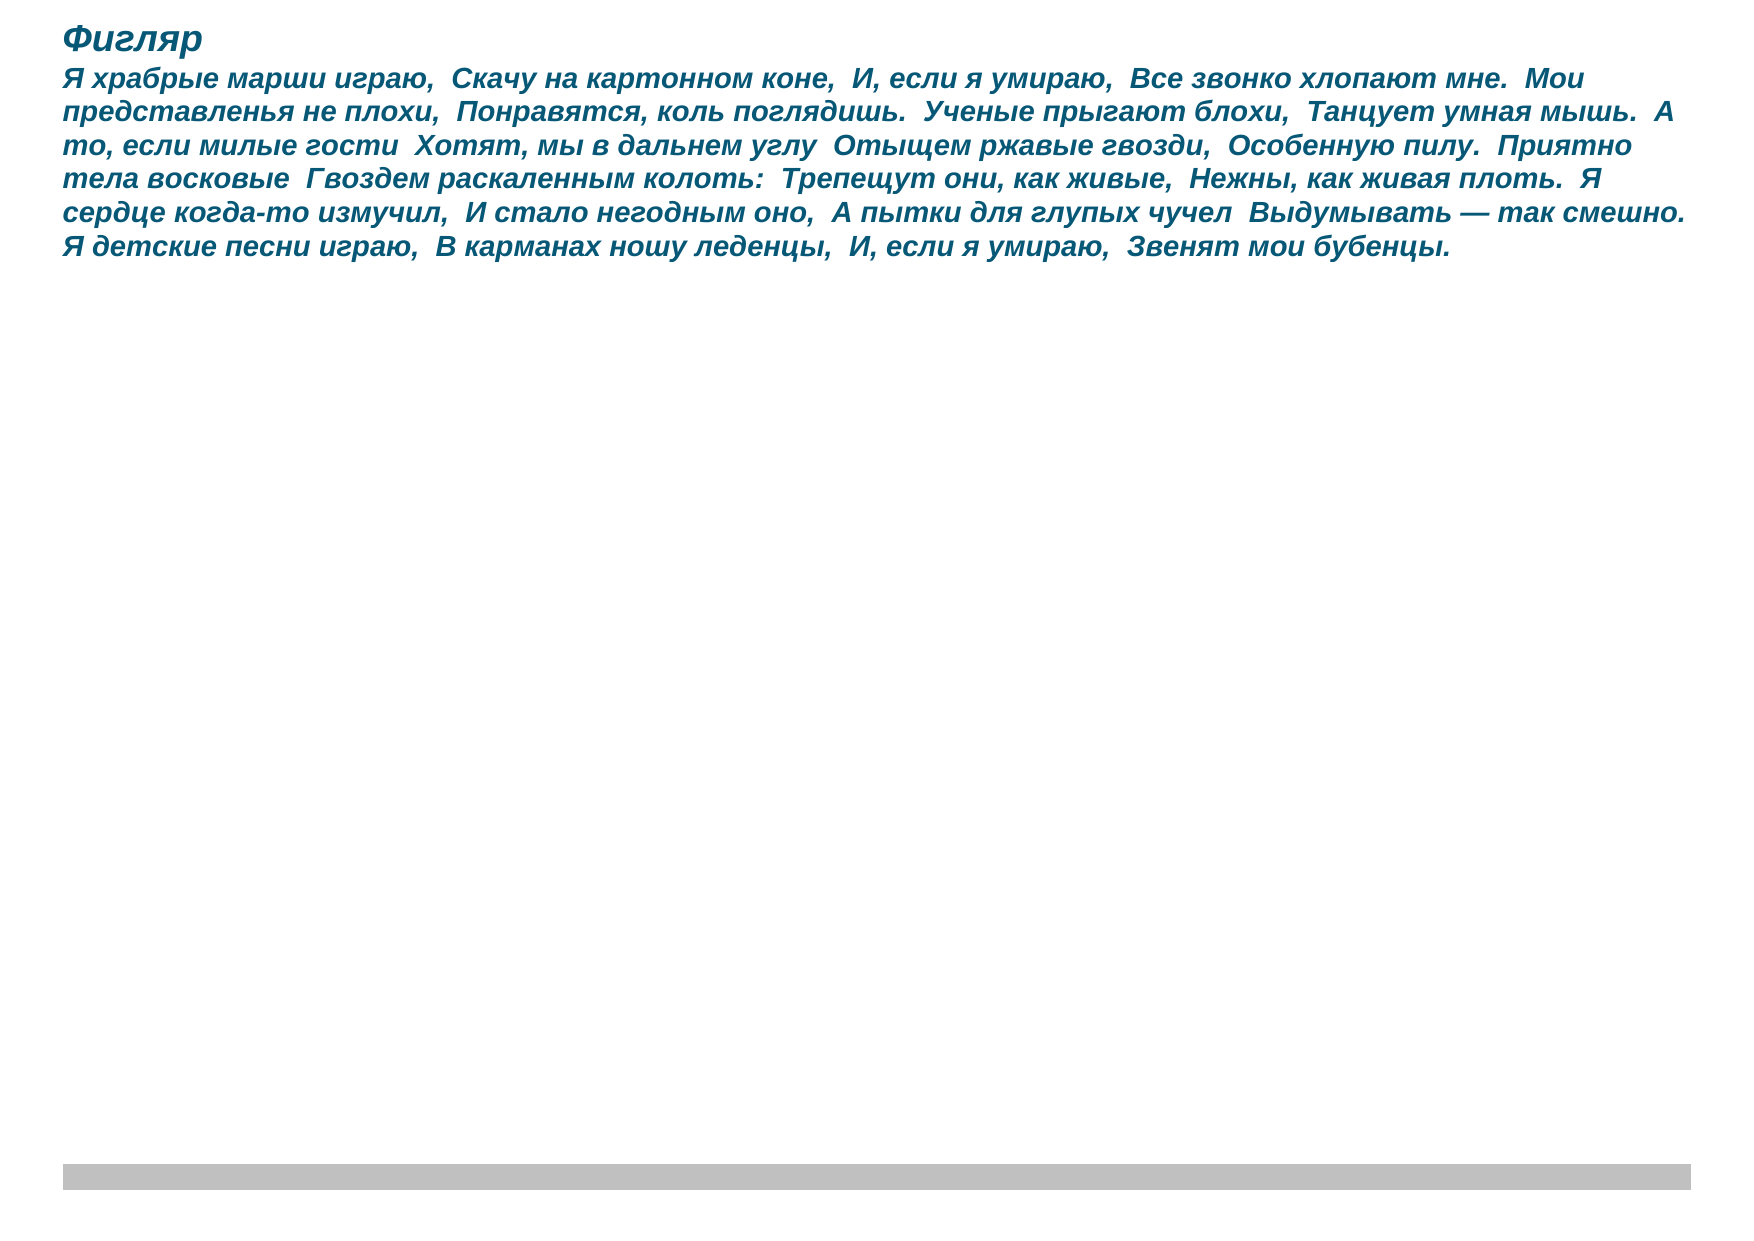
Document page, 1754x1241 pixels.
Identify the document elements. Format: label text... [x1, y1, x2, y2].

subtitle Фигляр [62, 17, 1691, 60]
text Я храбрые марши играю, [62, 61, 1691, 262]
